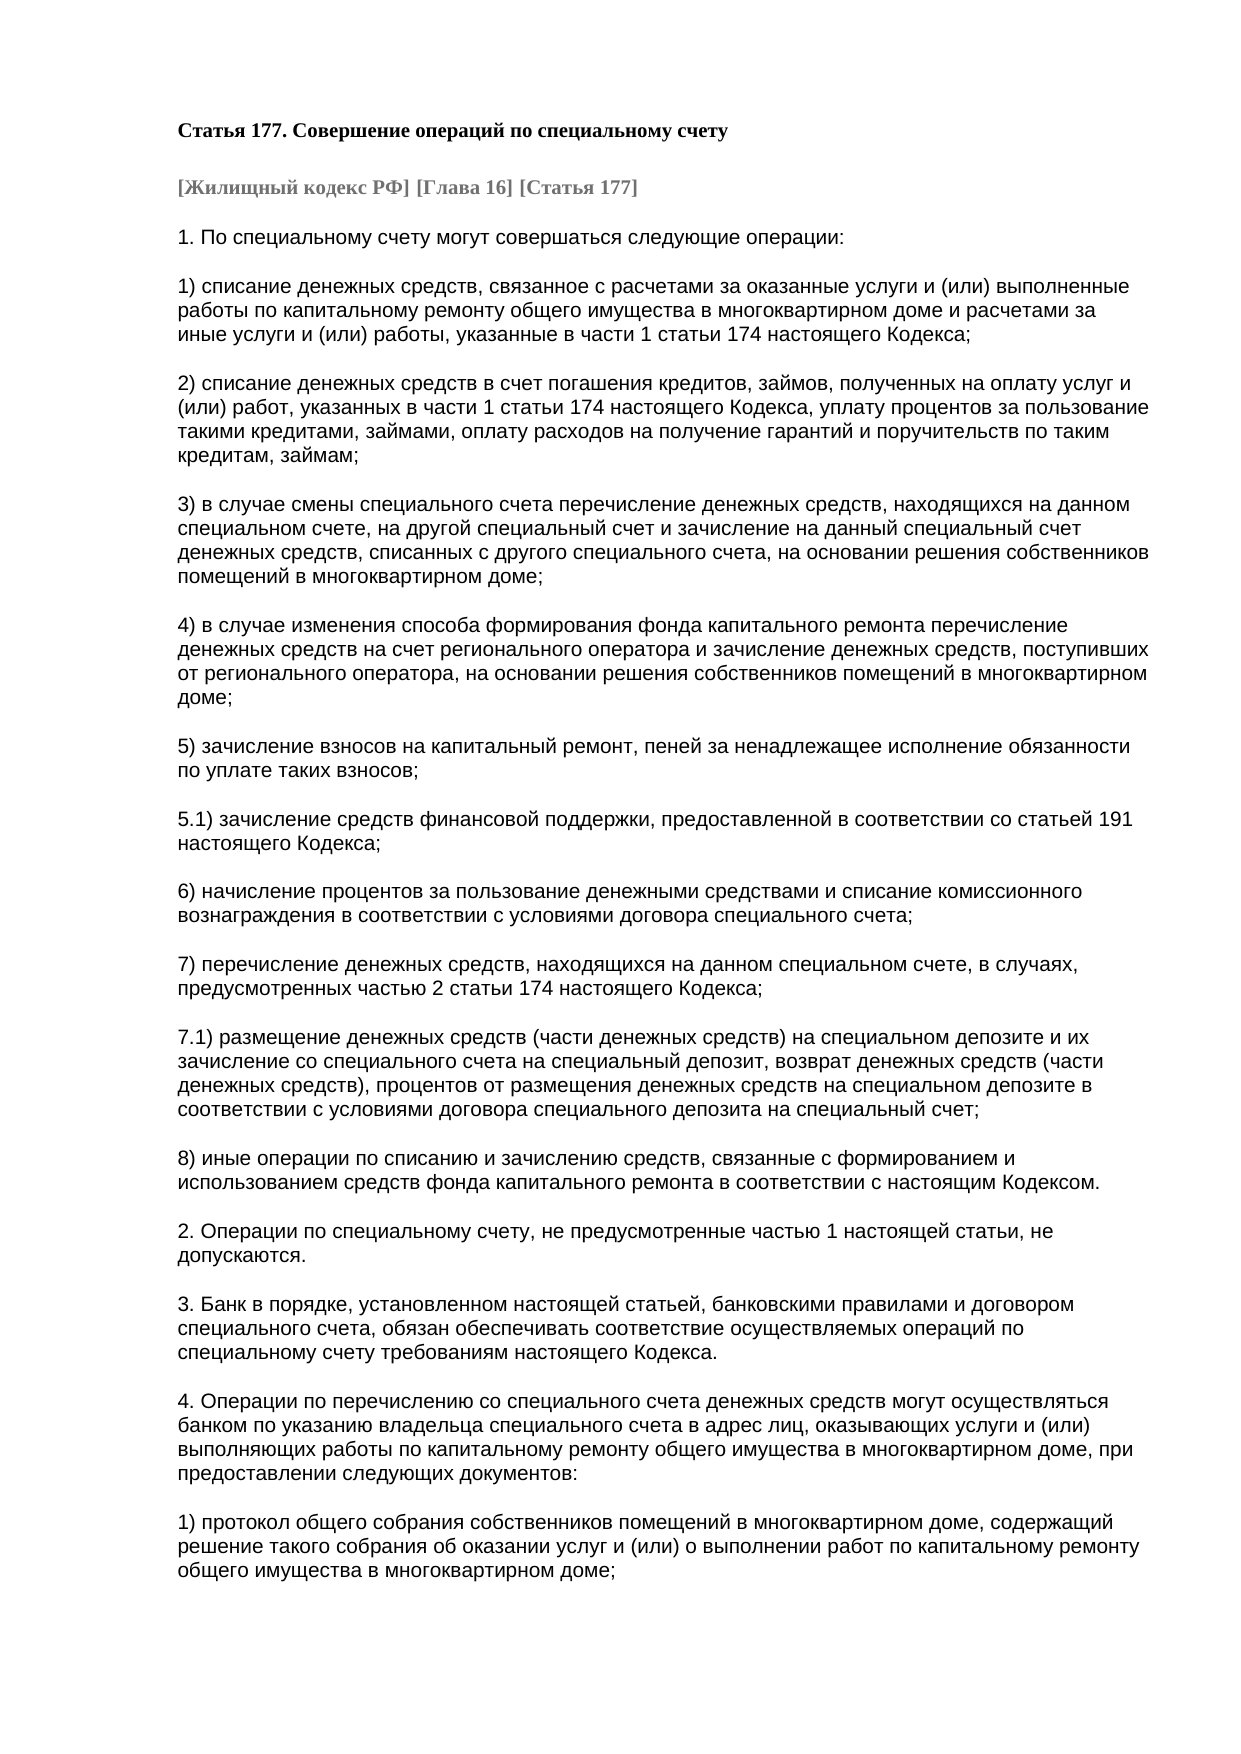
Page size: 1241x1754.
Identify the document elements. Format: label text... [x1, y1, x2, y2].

text 5) зачисление взносов на капитальный ремонт, пеней за ненадлежащее исполнение обязанности по уплате таких взносов; [177, 733, 1152, 781]
text [Жилищный кодекс РФ] [Глава 16] [Статья 177] [177, 171, 1152, 200]
text 4. Операции по перечислению со специального счета денежных средств могут осуществляться банком по указанию владельца специального счета в адрес лиц, оказывающих услуги и (или) выполняющих работы по капитальному ремонту общего имущества в многоквартирном доме, при предоставлении следующих документов: [177, 1389, 1152, 1484]
text 2. Операции по специальному счету, не предусмотренные частью 1 настоящей статьи, не допускаются. [177, 1219, 1152, 1267]
text 8) иные операции по списанию и зачислению средств, связанные с формированием и использованием средств фонда капитального ремонта в соответствии с настоящим Кодексом. [177, 1146, 1152, 1194]
text 3. Банк в порядке, установленном настоящей статьей, банковскими правилами и договором специального счета, обязан обеспечивать соответствие осуществляемых операций по специальному счету требованиям настоящего Кодекса. [177, 1292, 1152, 1364]
text Статья 177. Совершение операций по специальному счету [177, 118, 1152, 142]
text 4) в случае изменения способа формирования фонда капитального ремонта перечисление денежных средств на счет регионального оператора и зачисление денежных средств, поступивших от регионального оператора, на основании решения собственников помещений в многоквартирном доме; [177, 613, 1152, 708]
text 6) начисление процентов за пользование денежными средствами и списание комиссионного вознаграждения в соответствии с условиями договора специального счета; [177, 879, 1152, 927]
text 2) списание денежных средств в счет погашения кредитов, займов, полученных на оплату услуг и (или) работ, указанных в части 1 статьи 174 настоящего Кодекса, уплату процентов за пользование такими кредитами, займами, оплату расходов на получение гарантий и поручительств по таким кредитам, займам; [177, 371, 1152, 467]
text 7.1) размещение денежных средств (части денежных средств) на специальном депозите и их зачисление со специального счета на специальный депозит, возврат денежных средств (части денежных средств), процентов от размещения денежных средств на специальном депозите в соответствии с условиями договора специального депозита на специальный счет; [177, 1025, 1152, 1121]
text 1) протокол общего собрания собственников помещений в многоквартирном доме, содержащий решение такого собрания об оказании услуг и (или) о выполнении работ по капитальному ремонту общего имущества в многоквартирном доме; [177, 1509, 1152, 1581]
text 7) перечисление денежных средств, находящихся на данном специальном счете, в случаях, предусмотренных частью 2 статьи 174 настоящего Кодекса; [177, 952, 1152, 1000]
text 3) в случае смены специального счета перечисление денежных средств, находящихся на данном специальном счете, на другой специальный счет и зачисление на данный специальный счет денежных средств, списанных с другого специального счета, на основании решения собственников помещений в многоквартирном доме; [177, 492, 1152, 588]
text 5.1) зачисление средств финансовой поддержки, предоставленной в соответствии со статьей 191 настоящего Кодекса; [177, 806, 1152, 854]
text 1. По специальному счету могут совершаться следующие операции: [177, 225, 1152, 249]
text 1) списание денежных средств, связанное с расчетами за оказанные услуги и (или) выполненные работы по капитальному ремонту общего имущества в многоквартирном доме и расчетами за иные услуги и (или) работы, указанные в части 1 статьи 174 настоящего Кодекса; [177, 274, 1152, 346]
